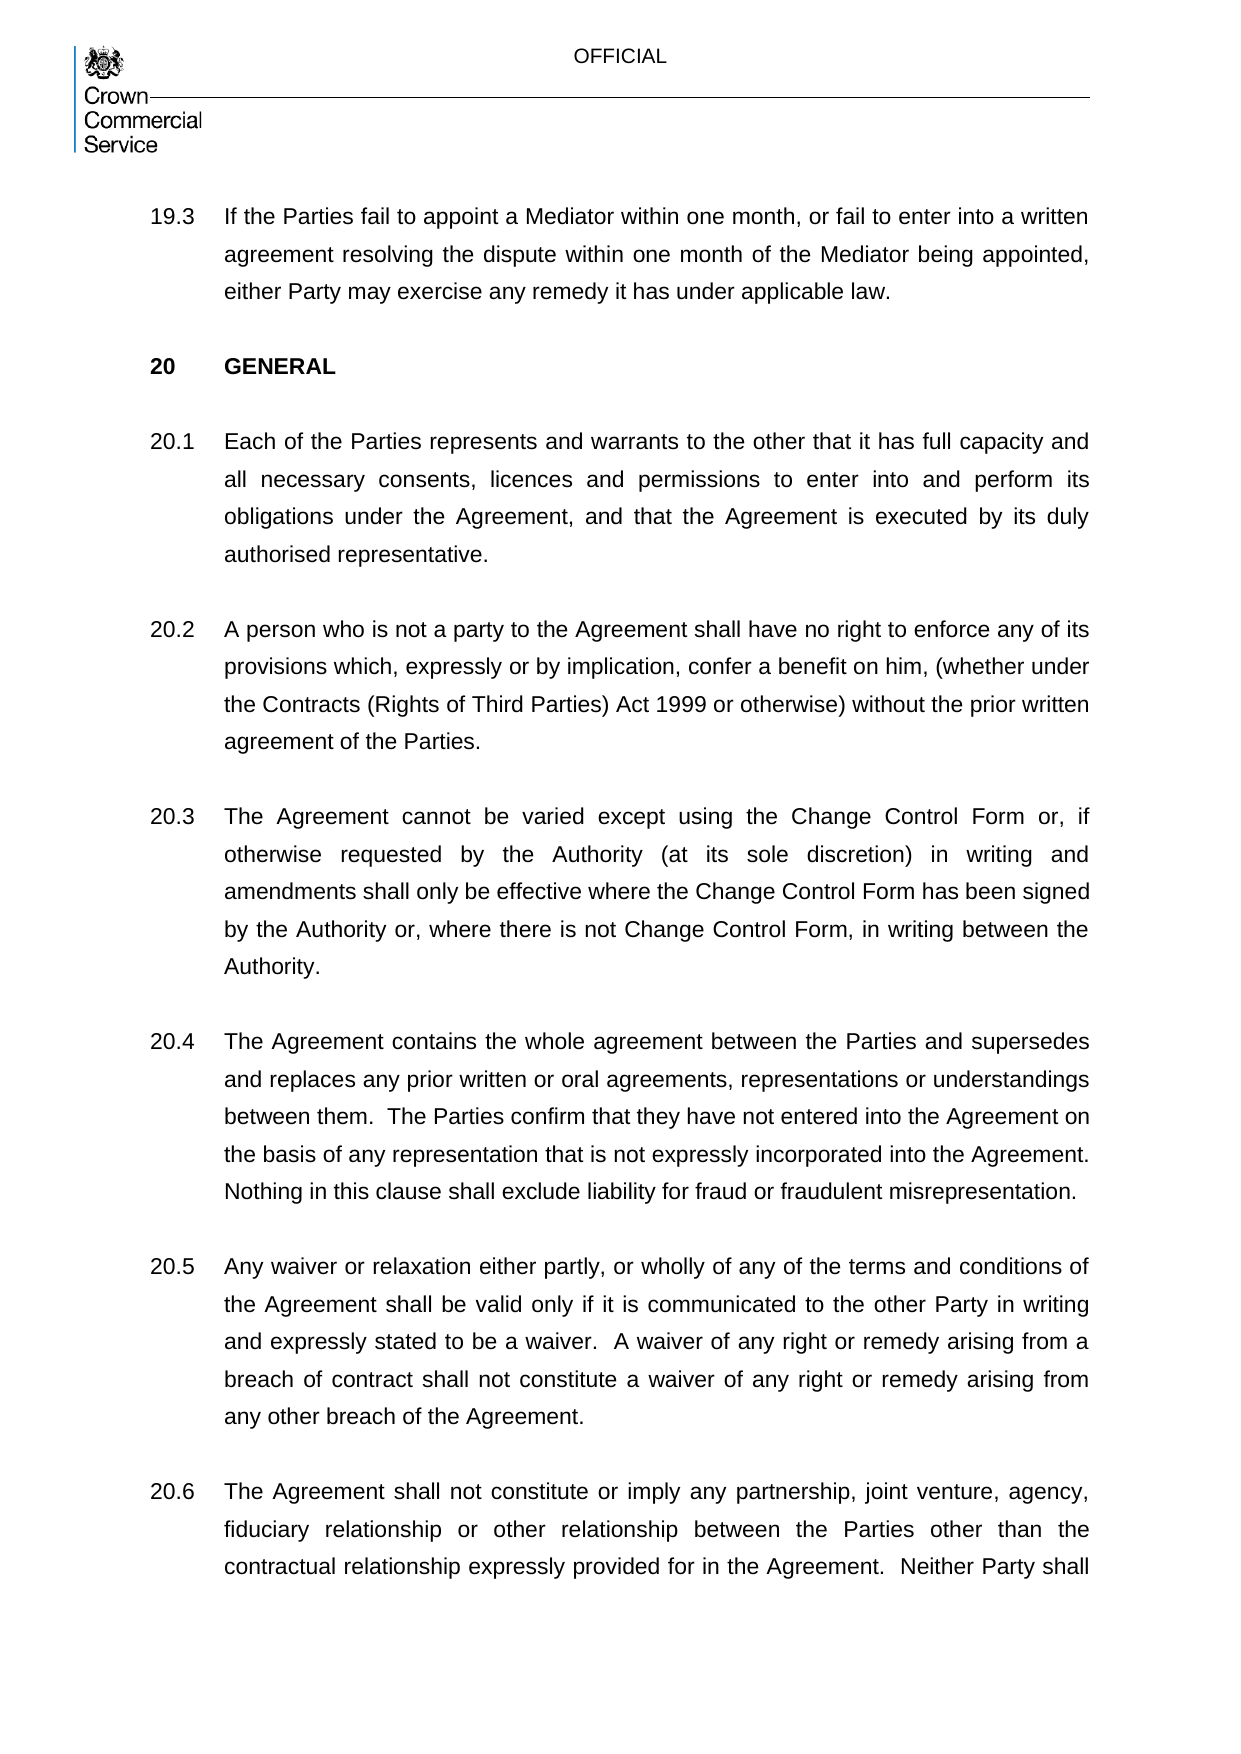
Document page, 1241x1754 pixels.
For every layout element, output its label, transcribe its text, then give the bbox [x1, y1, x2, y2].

subtitle Each of the Parties represents and warrants to the other that it has full capacity and all necessary consents, licences and permissions to enter into and perform its obligations under the Agreement, and that the Agreement is executed by its duly authorised representative. [150, 417, 1090, 567]
subtitle General [150, 342, 1090, 379]
subtitle The Agreement cannot be varied except using the Change Control Form or, if otherwise requested by the Authority (at its sole discretion) in writing and amendments shall only be effective where the Change Control Form has been signed by the Authority or, where there is not Change Control Form, in writing between the Authority. [150, 792, 1090, 979]
subtitle The Agreement contains the whole agreement between the Parties and supersedes and replaces any prior written or oral agreements, representations or understandings between them. The Parties confirm that they have not entered into the Agreement on the basis of any representation that is not expressly incorporated into the Agreement. Nothing in this clause shall exclude liability for fraud or fraudulent misrepresentation. [150, 1017, 1090, 1204]
subtitle Any waiver or relaxation either partly, or wholly of any of the terms and conditions of the Agreement shall be valid only if it is communicated to the other Party in writing and expressly stated to be a waiver. A waiver of any right or remedy arising from a breach of contract shall not constitute a waiver of any right or remedy arising from any other breach of the Agreement. [150, 1242, 1090, 1429]
subtitle A person who is not a party to the Agreement shall have no right to enforce any of its provisions which, expressly or by implication, confer a benefit on him, (whether under the Contracts (Rights of Third Parties) Act 1999 or otherwise) without the prior written agreement of the Parties. [150, 604, 1090, 754]
picture [73, 45, 202, 153]
subtitle If the Parties fail to appoint a Mediator within one month, or fail to enter into a written agreement resolving the dispute within one month of the Mediator being appointed, either Party may exercise any remedy it has under applicable law. [150, 192, 1090, 304]
